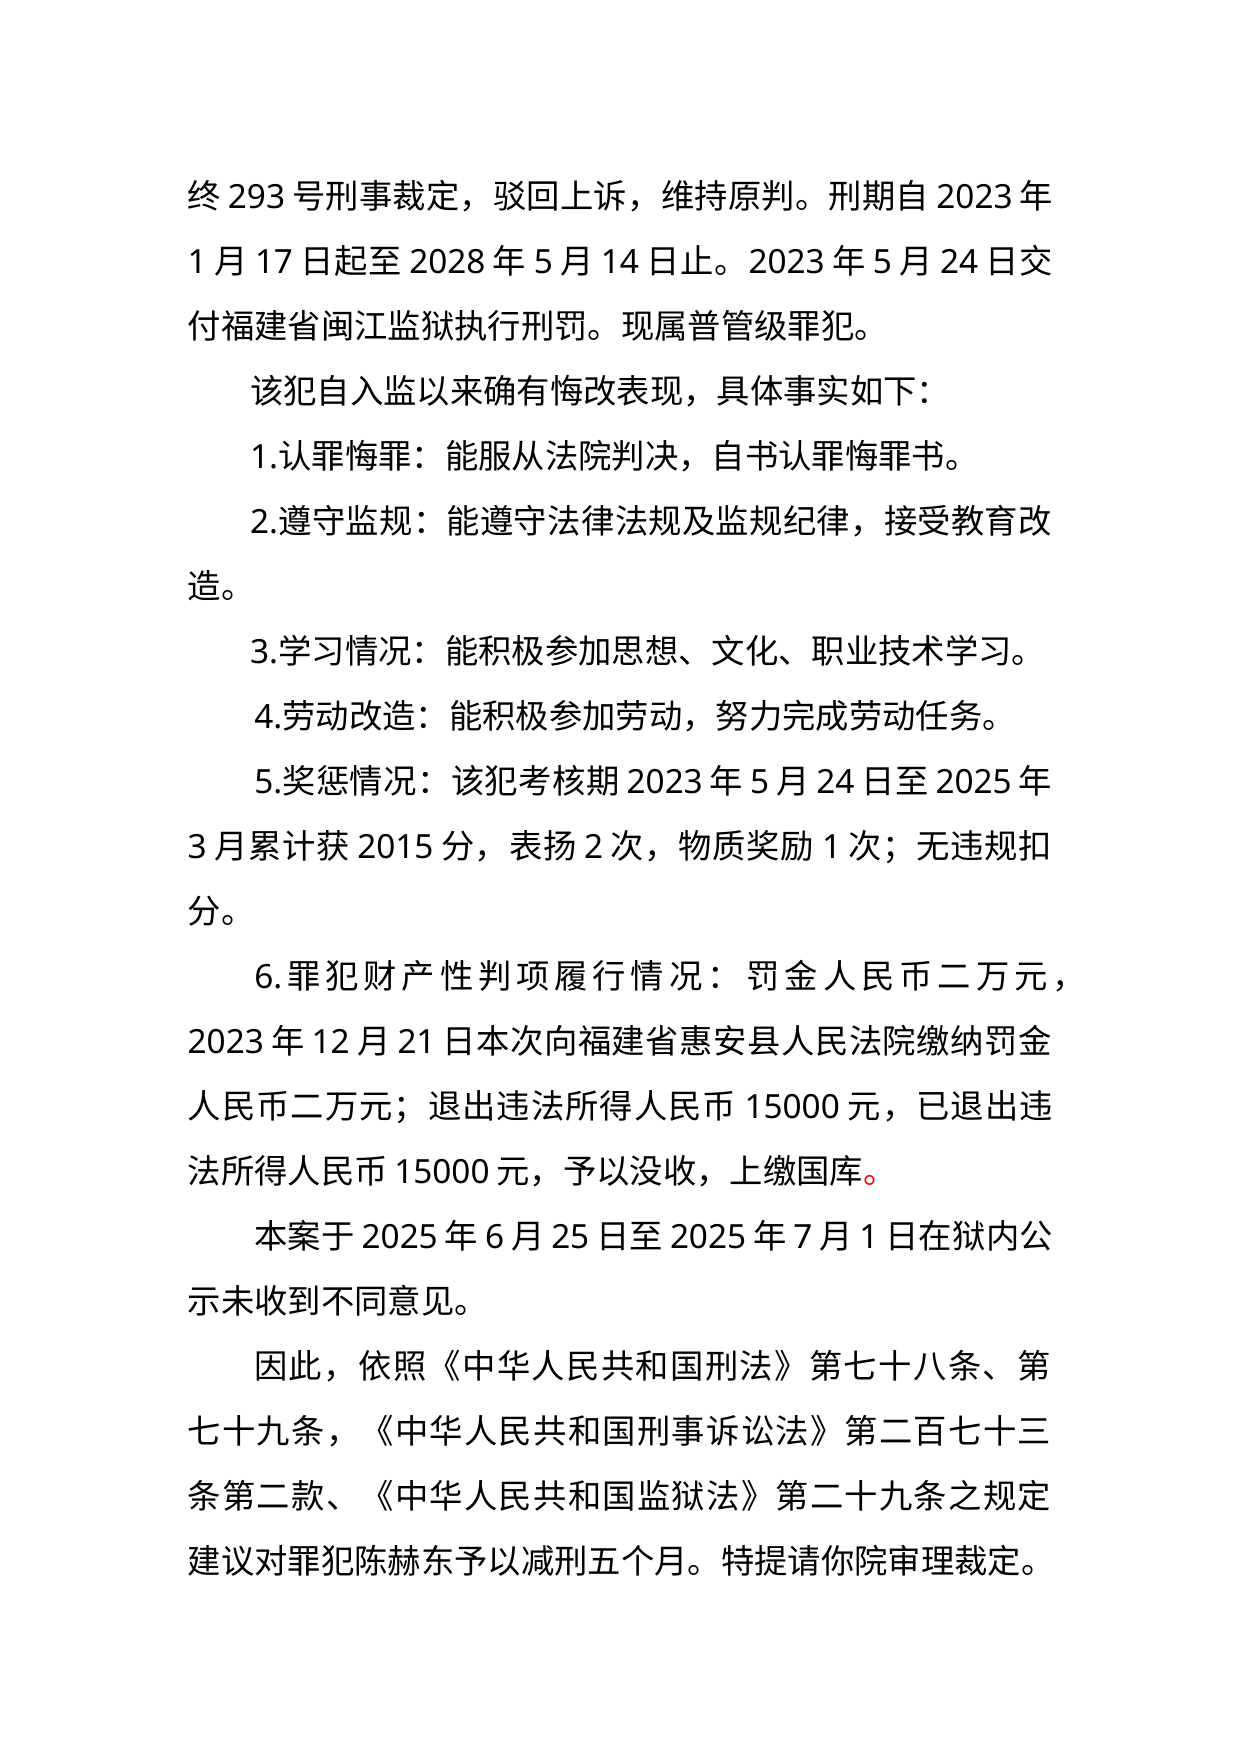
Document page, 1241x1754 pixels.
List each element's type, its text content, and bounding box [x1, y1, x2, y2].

text 5.奖惩情况：该犯考核期2023年5月24日至2025年3月累计获2015分，表扬2次，物质奖励1次；无违规扣分。 [187, 747, 1053, 942]
text 1.认罪悔罪：能服从法院判决，自书认罪悔罪书。 [187, 422, 1053, 487]
text 本案于2025年6月25日至2025年7月1日在狱内公示未收到不同意见。 [187, 1202, 1053, 1332]
text 3.学习情况：能积极参加思想、文化、职业技术学习。 [187, 617, 1053, 682]
text 4.劳动改造：能积极参加劳动，努力完成劳动任务。 [187, 682, 1053, 747]
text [187, 162, 1053, 357]
text 6.罪犯财产性判项履行情况：罚金人民币二万元，2023年12月21日本次向福建省惠安县人民法院缴纳罚金人民币二万元；退出违法所得人民币15000元，已退出违法所得人民币15000元，予以没收，上缴国库。 [187, 942, 1053, 1202]
text 因此，依照《中华人民共和国刑法》第七十八条、第七十九条，《中华人民共和国刑事诉讼法》第二百七十三条第二款、《中华人民共和国监狱法》第二十九条之规定，建议对罪犯陈赫东予以减刑五个月。特提请你院审理裁定。 [187, 1332, 1053, 1592]
text 2.遵守监规：能遵守法律法规及监规纪律，接受教育改造。 [187, 487, 1053, 617]
text 该犯自入监以来确有悔改表现，具体事实如下： [187, 357, 1053, 422]
